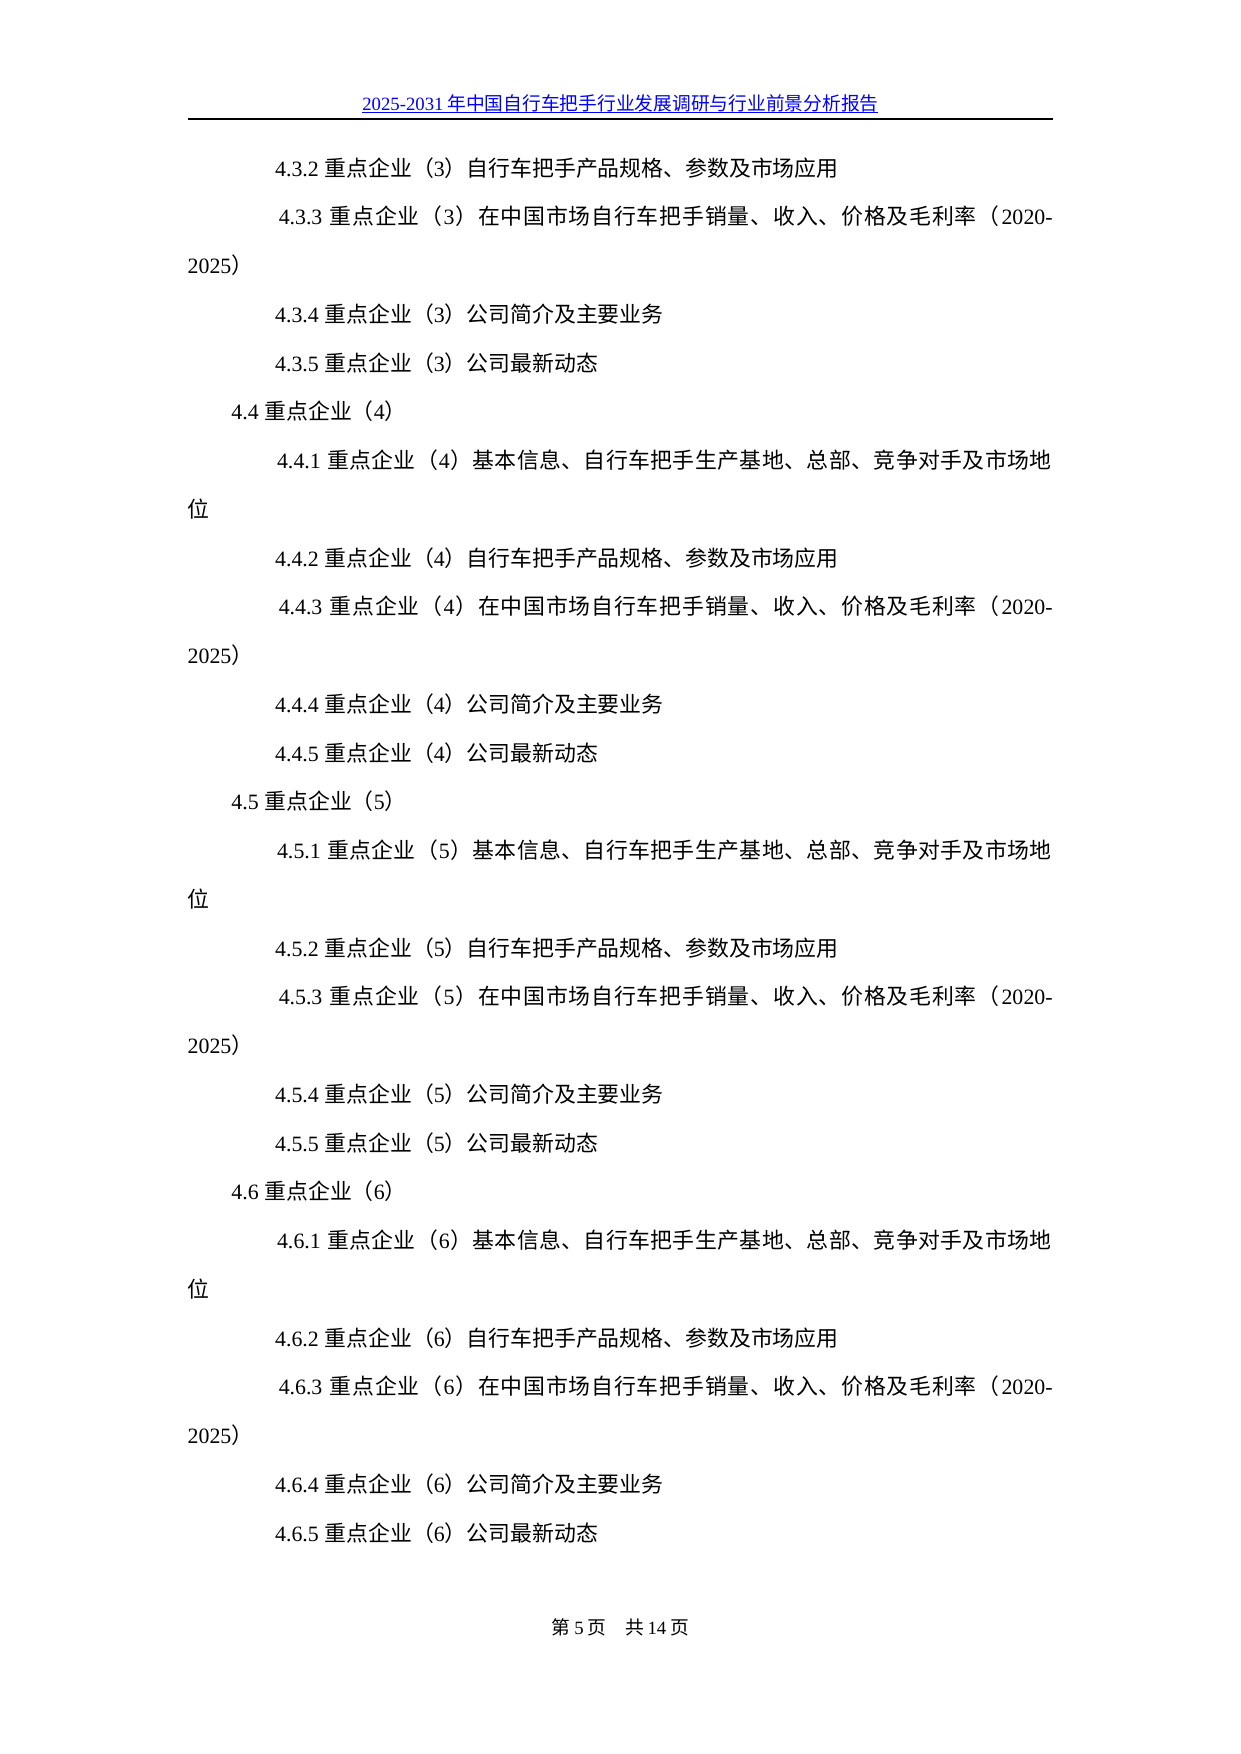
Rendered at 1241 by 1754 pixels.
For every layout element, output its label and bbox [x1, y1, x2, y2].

text [187, 150, 1053, 1548]
